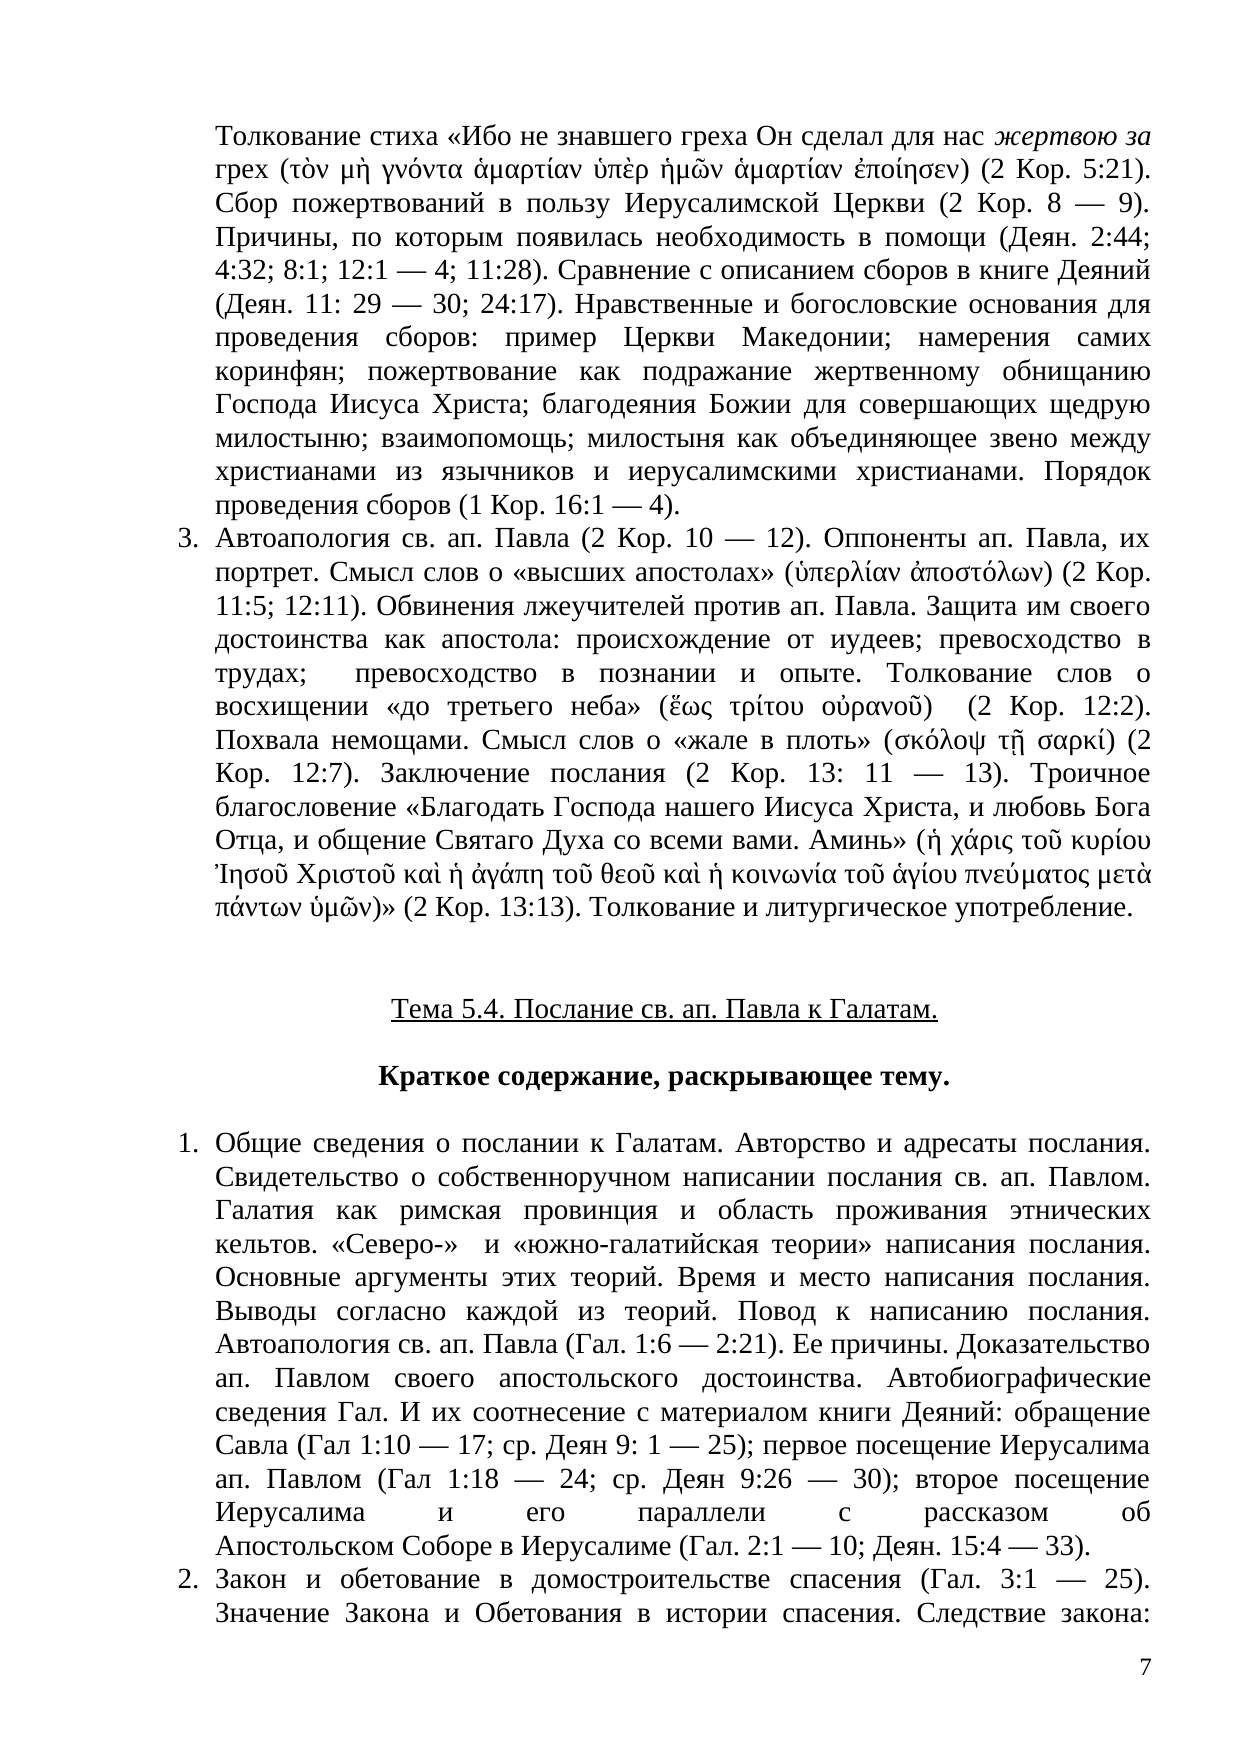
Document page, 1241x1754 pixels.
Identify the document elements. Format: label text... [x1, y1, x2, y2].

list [177, 118, 1152, 521]
text Краткое содержание, раскрывающее тему. [177, 1058, 1152, 1092]
text Тема 5.4. Послание св. ап. Павла к Галатам. [177, 991, 1152, 1025]
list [177, 1561, 1152, 1628]
list Автоапология св. ап. Павла (2 Кор. 10 — 12). Оппоненты ап. Павла, их портрет. Смысл слов о «высших апостолах» (ὑπερλίαν ἀποστόλων) (2 Кор. 11:5; 12:11). Обвинения лжеучителей против ап. Павла. Защита им своего достоинства как апостола: происхождение от иудеев; превосходство в трудах; превосходство в познании и опыте. Толкование слов о восхищении «до третьего неба» (ἕως τρίτου οὐρανοῦ) (2 Кор. 12:2). Похвала немощами. Смысл слов о «жале в плоть» (σκόλοψ τῇ σαρκί) (2 Кор. 12:7). Заключение послания (2 Кор. 13: 11 — 13). Троичное благословение «Благодать Господа нашего Иисуса Христа, и любовь Бога Отца, и общение Святаго Духа со всеми вами. Аминь» (ἡ χάρις τοῦ κυρίου Ἰησοῦ Χριστοῦ καὶ ἡ ἀγάπη τοῦ θεοῦ καὶ ἡ κοινωνία τοῦ ἁγίου πνεύματος μετὰ πάντων ὑμῶν)» (2 Кор. 13:13). Толкование и литургическое употребление. [177, 521, 1152, 923]
list Общие сведения о послании к Галатам. Авторство и адресаты послания. Свидетельство о собственноручном написании послания св. ап. Павлом. Галатия как римская провинция и область проживания этнических кельтов. «Северо-» и «южно-галатийская теории» написания послания. Основные аргументы этих теорий. Время и место написания послания. Выводы согласно каждой из теорий. Повод к написанию послания. Автоапология св. ап. Павла (Гал. 1:6 — 2:21). Ее причины. Доказательство ап. Павлом своего апостольского достоинства. Автобиографические сведения Гал. И их соотнесение с материалом книги Деяний: обращение Савла (Гал 1:10 — 17; ср. Деян 9: 1 — 25); первое посещение Иерусалима ап. Павлом (Гал 1:18 — 24; ср. Деян 9:26 — 30); второе посещение Иерусалима и его параллели с рассказом об Апостольском Соборе в Иерусалиме (Гал. 2:1 — 10; Деян. 15:4 — 33). [177, 1125, 1152, 1561]
